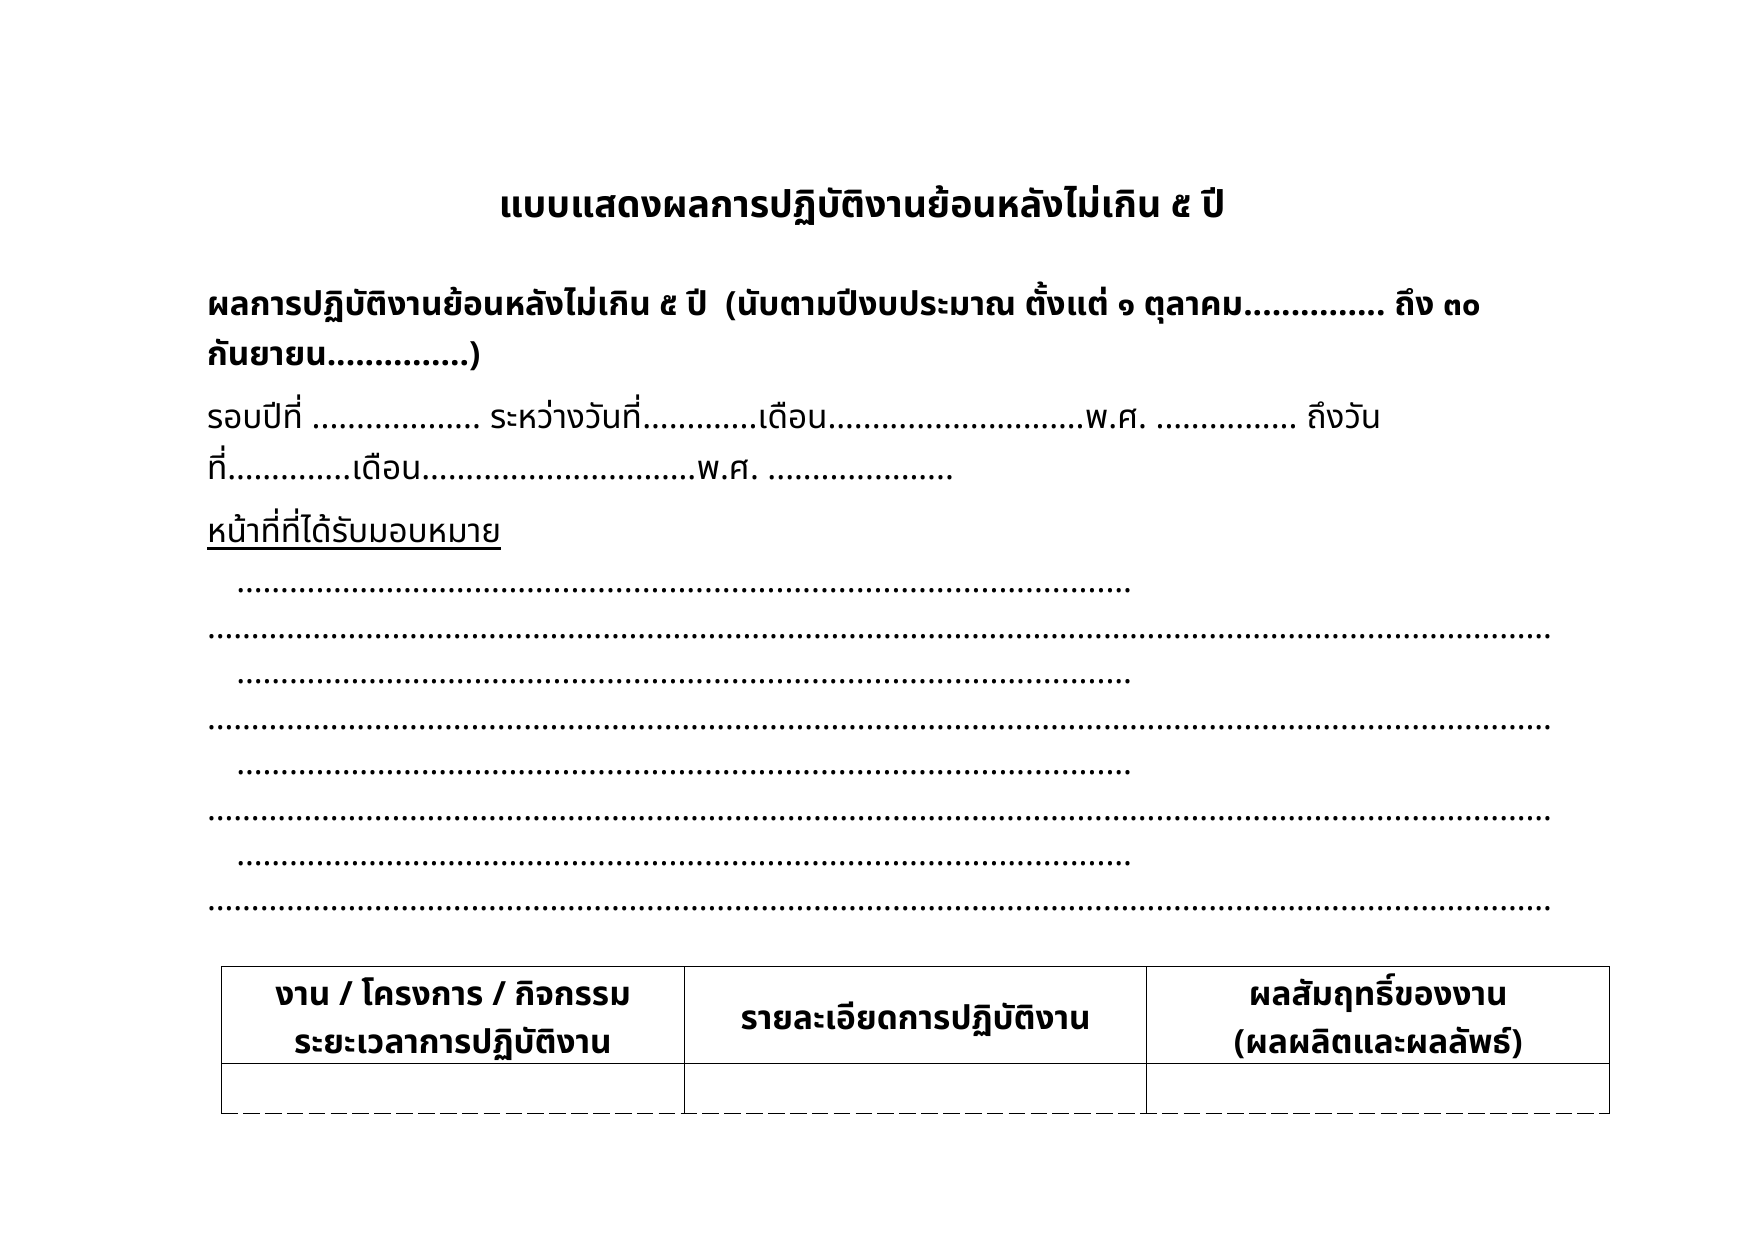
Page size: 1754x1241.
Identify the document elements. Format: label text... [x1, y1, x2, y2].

text รอบปีที่ ................... ระหว่างวันที่…....…...เดือน…................……….พ.ศ. ..….....…... ถึงวันที่……........เดือน……..................…….พ.ศ. ..…..........…... [207, 393, 1606, 494]
text หน้าที่ที่ได้รับมอบหมาย [207, 507, 1606, 557]
text ……………………………….................................................................………………………………………………………………………………………………………………….........…………… [207, 557, 1606, 648]
table_cell [685, 1064, 1146, 1112]
text ……………………………….................................................................………………………………………………………………………………………………………………….........…………… [207, 739, 1606, 830]
table_header งาน / โครงการ / กิจกรรม ระยะเวลาการปฏิบัติงาน [222, 967, 684, 1063]
table_cell [1147, 1064, 1609, 1112]
table_cell [222, 1064, 684, 1112]
text ……………………………….................................................................………………………………………………………………………………………………………………….........…………… [207, 830, 1606, 921]
table_header ผลสัมฤทธิ์ของงาน (ผลผลิตและผลลัพธ์) [1147, 967, 1609, 1063]
text แบบแสดงผลการปฏิบัติงานย้อนหลังไม่เกิน ๕ ปี [118, 177, 1606, 234]
table_header รายละเอียดการปฏิบัติงาน [685, 967, 1146, 1063]
text ……………………………….................................................................………………………………………………………………………………………………………………….........…………… [207, 648, 1606, 739]
text ผลการปฏิบัติงานย้อนหลังไม่เกิน ๕ ปี (นับตามปีงบประมาณ ตั้งแต่ ๑ ตุลาคม............... ถึง ๓๐ กันยายน...............) [207, 279, 1606, 381]
